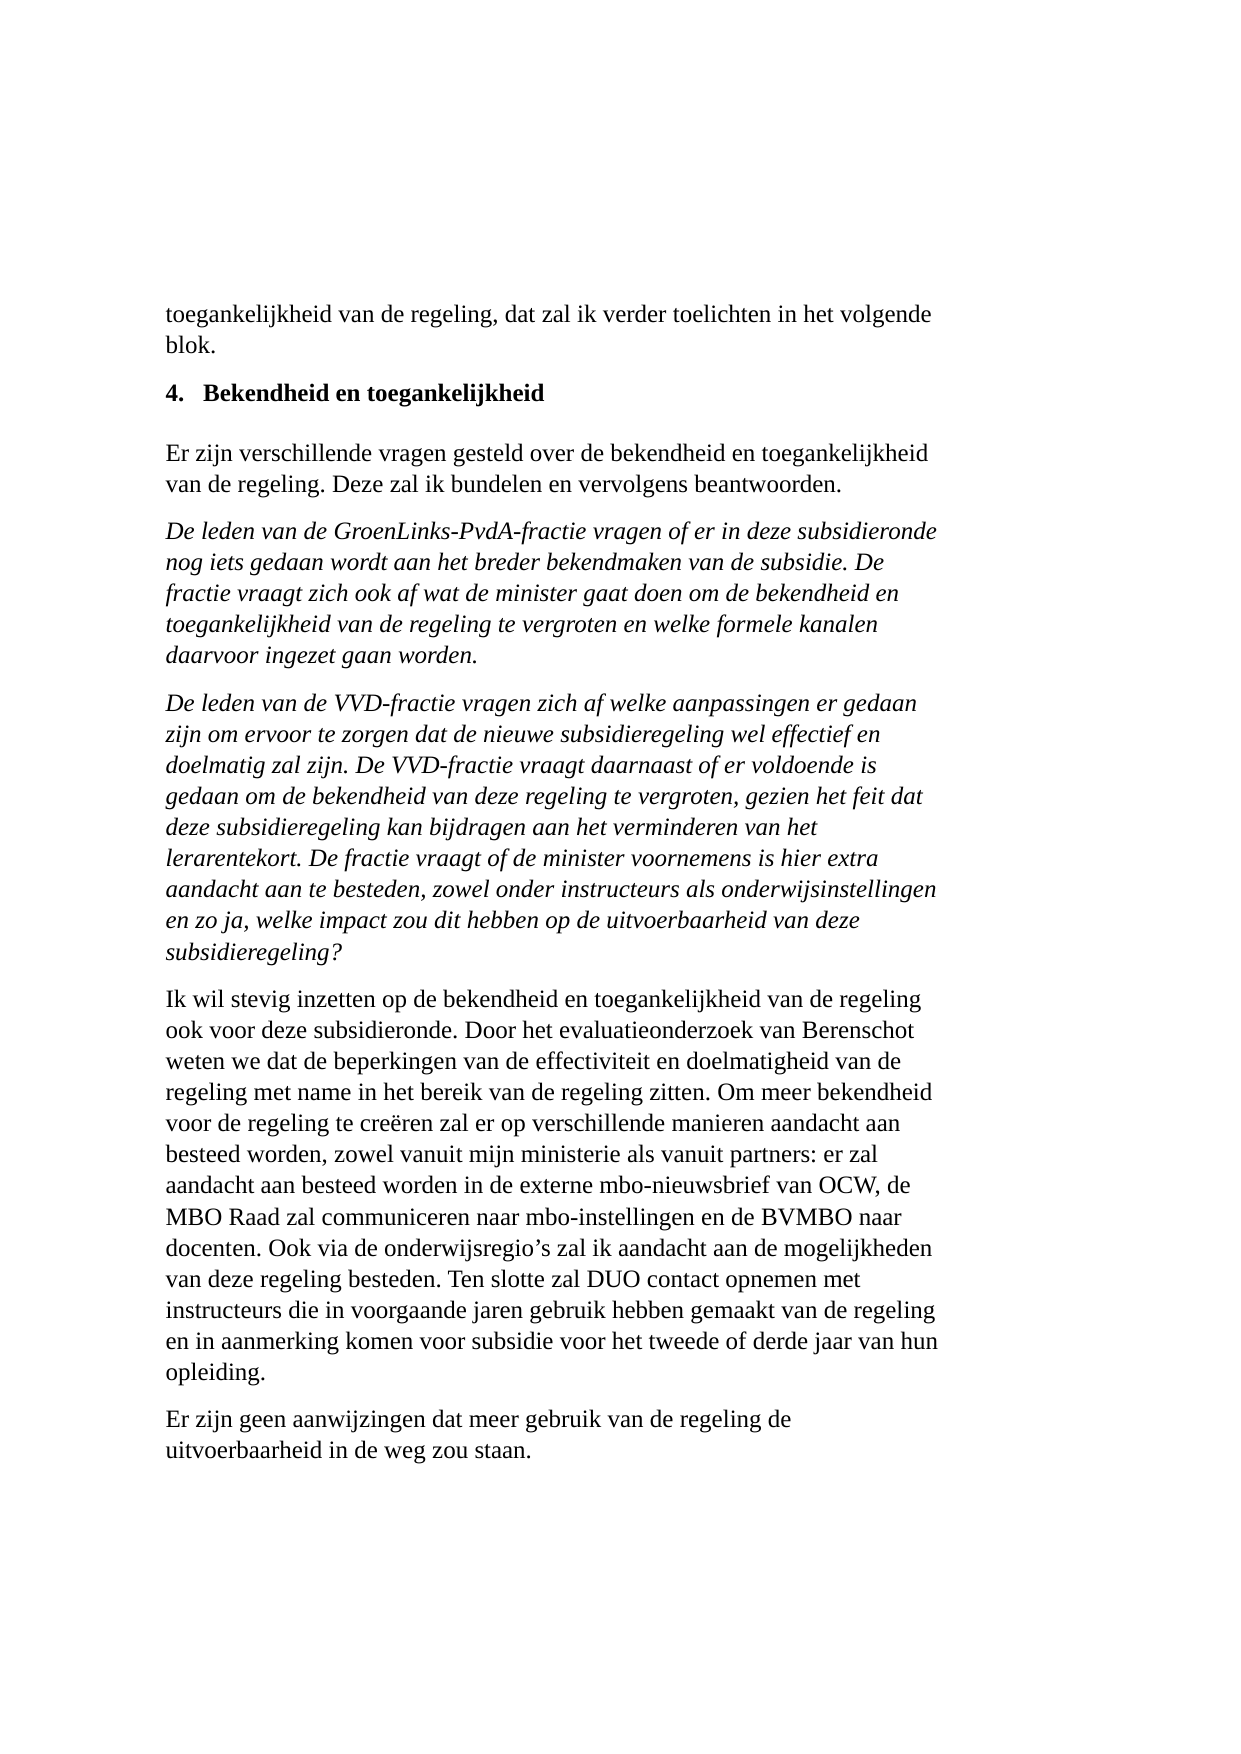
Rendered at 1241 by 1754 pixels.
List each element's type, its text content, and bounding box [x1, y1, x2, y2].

list Bekendheid en toegankelijkheid [165, 378, 947, 406]
text De leden van de VVD-fractie vragen zich af welke aanpassingen er gedaan zijn om ervoor te zorgen dat de nieuwe subsidieregeling wel effectief en doelmatig zal zijn. De VVD-fractie vraagt daarnaast of er voldoende is gedaan om de bekendheid van deze regeling te vergroten, gezien het feit dat deze subsidieregeling kan bijdragen aan het verminderen van het lerarentekort. De fractie vraagt of de minister voornemens is hier extra aandacht aan te besteden, zowel onder instructeurs als onderwijsinstellingen en zo ja, welke impact zou dit hebben op de uitvoerbaarheid van deze subsidieregeling? [165, 688, 947, 965]
text De leden van de GroenLinks-PvdA-fractie vragen of er in deze subsidieronde nog iets gedaan wordt aan het breder bekendmaken van de subsidie. De fractie vraagt zich ook af wat de minister gaat doen om de bekendheid en toegankelijkheid van de regeling te vergroten en welke formele kanalen daarvoor ingezet gaan worden. [165, 516, 947, 669]
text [165, 299, 947, 359]
text Er zijn verschillende vragen gesteld over de bekendheid en toegankelijkheid van de regeling. Deze zal ik bundelen en vervolgens beantwoorden. [165, 438, 947, 497]
text Ik wil stevig inzetten op de bekendheid en toegankelijkheid van de regeling ook voor deze subsidieronde. Door het evaluatieonderzoek van Berenschot weten we dat de beperkingen van de effectiviteit en doelmatigheid van de regeling met name in het bereik van de regeling zitten. Om meer bekendheid voor de regeling te creëren zal er op verschillende manieren aandacht aan besteed worden, zowel vanuit mijn ministerie als vanuit partners: er zal aandacht aan besteed worden in de externe mbo-nieuwsbrief van OCW, de MBO Raad zal communiceren naar mbo-instellingen en de BVMBO naar docenten. Ook via de onderwijsregio’s zal ik aandacht aan de mogelijkheden van deze regeling besteden. Ten slotte zal DUO contact opnemen met instructeurs die in voorgaande jaren gebruik hebben gemaakt van de regeling en in aanmerking komen voor subsidie voor het tweede of derde jaar van hun opleiding. [165, 984, 947, 1386]
text Er zijn geen aanwijzingen dat meer gebruik van de regeling de uitvoerbaarheid in de weg zou staan. [165, 1404, 947, 1464]
